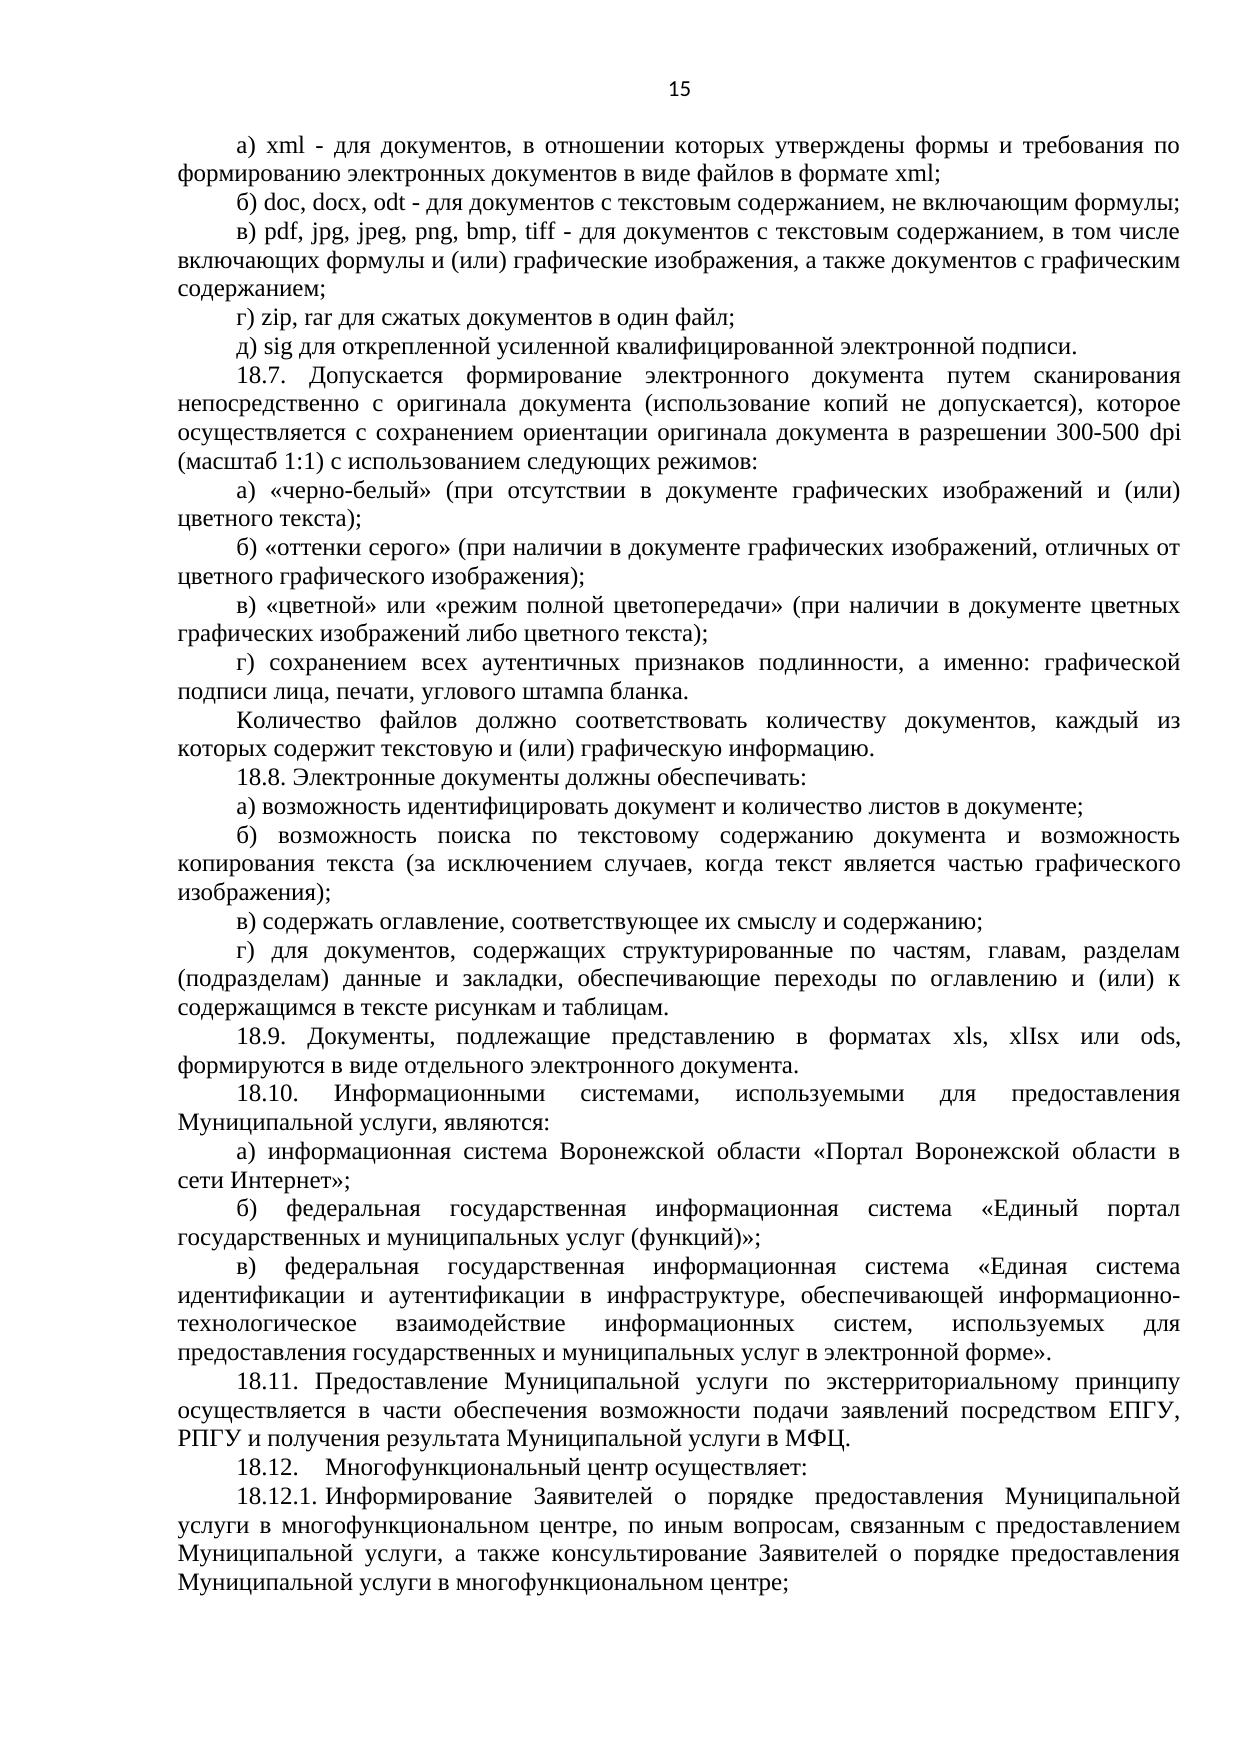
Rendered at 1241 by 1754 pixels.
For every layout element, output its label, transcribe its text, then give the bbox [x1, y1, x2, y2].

text в) pdf, jpg, jpeg, png, bmp, tiff - для документов с текстовым содержанием, в том числе включающих формулы и (или) графические изображения, а также документов с графическим содержанием; [177, 216, 1181, 302]
text Количество файлов должно соответствовать количеству документов, каждый из которых содержит текстовую и (или) графическую информацию. [177, 705, 1181, 762]
text а) возможность идентифицировать документ и количество листов в документе; [177, 791, 1181, 820]
text а) информационная система Воронежской области «Портал Воронежской области в сети Интернет»; [177, 1136, 1181, 1193]
text 18.10. Информационными системами, используемыми для предоставления Муниципальной услуги, являются: [177, 1078, 1181, 1136]
text а) «черно-белый» (при отсутствии в документе графических изображений и (или) цветного текста); [177, 475, 1181, 532]
text г) для документов, содержащих структурированные по частям, главам, разделам (подразделам) данные и закладки, обеспечивающие переходы по оглавлению и (или) к содержащимся в тексте рисункам и таблицам. [177, 935, 1181, 1021]
text г) zip, rar для сжатых документов в один файл; [177, 302, 1181, 331]
text д) sig для открепленной усиленной квалифицированной электронной подписи. [177, 331, 1181, 360]
text 18.7. Допускается формирование электронного документа путем сканирования непосредственно с оригинала документа (использование копий не допускается), которое осуществляется с сохранением ориентации оригинала документа в разрешении 300-500 dpi (масштаб 1:1) с использованием следующих режимов: [177, 360, 1181, 475]
text в) «цветной» или «режим полной цветопередачи» (при наличии в документе цветных графических изображений либо цветного текста); [177, 590, 1181, 647]
list Многофункциональный центр осуществляет: [177, 1452, 1181, 1481]
list Информирование Заявителей о порядке предоставления Муниципальной услуги в многофункциональном центре, по иным вопросам, связанным с предоставлением Муниципальной услуги, а также консультирование Заявителей о порядке предоставления Муниципальной услуги в многофункциональном центре; [177, 1481, 1181, 1596]
text 18.9. Документы, подлежащие представлению в форматах xls, xlIsx или ods, формируются в виде отдельного электронного документа. [177, 1021, 1181, 1078]
text г) сохранением всех аутентичных признаков подлинности, а именно: графической подписи лица, печати, углового штампа бланка. [177, 647, 1181, 705]
text б) doc, docx, odt - для документов с текстовым содержанием, не включающим формулы; [177, 187, 1181, 216]
text а) xml - для документов, в отношении которых утверждены формы и требования по формированию электронных документов в виде файлов в формате xml; [177, 130, 1181, 187]
text в) федеральная государственная информационная система «Единая система идентификации и аутентификации в инфраструктуре, обеспечивающей информационно-технологическое взаимодействие информационных систем, используемых для предоставления государственных и муниципальных услуг в электронной форме». [177, 1251, 1181, 1366]
text б) возможность поиска по текстовому содержанию документа и возможность копирования текста (за исключением случаев, когда текст является частью графического изображения); [177, 820, 1181, 906]
text 18.8. Электронные документы должны обеспечивать: [177, 762, 1181, 791]
text в) содержать оглавление, соответствующее их смыслу и содержанию; [177, 906, 1181, 935]
text б) федеральная государственная информационная система «Единый портал государственных и муниципальных услуг (функций)»; [177, 1193, 1181, 1251]
text 18.11. Предоставление Муниципальной услуги по экстерриториальному принципу осуществляется в части обеспечения возможности подачи заявлений посредством ЕПГУ, РПГУ и получения результата Муниципальной услуги в МФЦ. [177, 1366, 1181, 1452]
text б) «оттенки серого» (при наличии в документе графических изображений, отличных от цветного графического изображения); [177, 532, 1181, 590]
